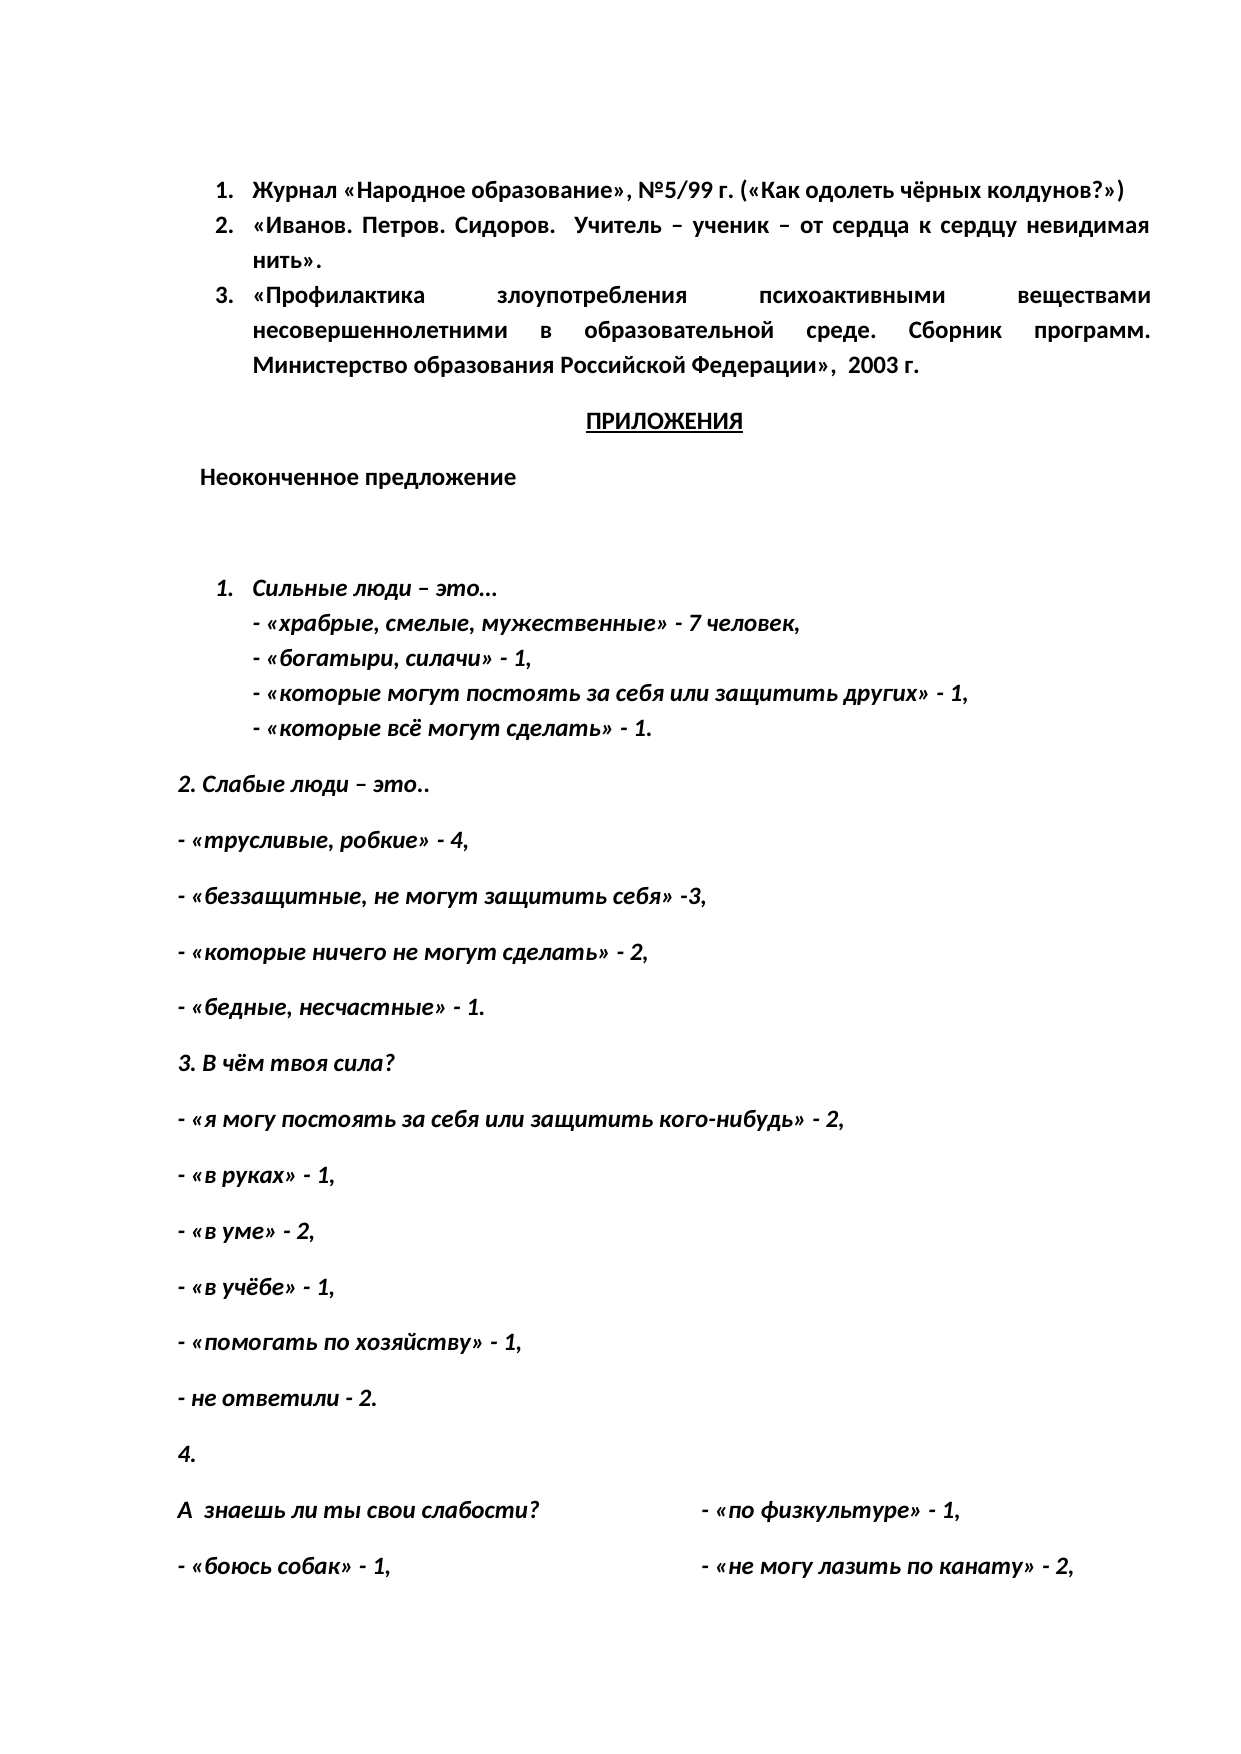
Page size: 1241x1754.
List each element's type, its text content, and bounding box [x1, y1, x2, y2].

list - «богатыри, силачи» - 1, [252, 642, 1152, 673]
text ПРИЛОЖЕНИЯ [177, 405, 1152, 435]
text - «в руках» - 1, [177, 1159, 1152, 1189]
text 3. В чём твоя сила? [177, 1047, 1152, 1078]
list - «которые могут постоять за себя или защитить других» - 1, [252, 677, 1152, 708]
text - «я могу постоять за себя или защитить кого-нибудь» - 2, [177, 1103, 1152, 1134]
list «Иванов. Петров. Сидоров. Учитель – ученик – от сердца к сердцу невидимая нить». [215, 209, 1152, 274]
text 4. [177, 1438, 1152, 1469]
text А знаешь ли ты свои слабости? [177, 1494, 627, 1524]
text - «трусливые, робкие» - 4, [177, 824, 1152, 854]
text - «помогать по хозяйству» - 1, [177, 1326, 1152, 1357]
text - не ответили - 2. [177, 1382, 1152, 1413]
list - «которые всё могут сделать» - 1. [252, 712, 1152, 743]
text - «не могу лазить по канату» - 2, [701, 1550, 1152, 1580]
text - «бедные, несчастные» - 1. [177, 991, 1152, 1022]
text - «в уме» - 2, [177, 1215, 1152, 1245]
text - «которые ничего не могут сделать» - 2, [177, 936, 1152, 966]
list Журнал «Народное образование», №5/99 г. («Как одолеть чёрных колдунов?») [215, 174, 1152, 204]
text - «по физкультуре» - 1, [701, 1494, 1152, 1524]
text Неоконченное предложение [177, 461, 1152, 491]
text - «беззащитные, не могут защитить себя» -3, [177, 880, 1152, 910]
text - «боюсь собак» - 1, [177, 1550, 627, 1580]
text 2. Слабые люди – это.. [177, 768, 1152, 799]
list Сильные люди – это… [215, 572, 1152, 603]
list - «храбрые, смелые, мужественные» - 7 человек, [252, 607, 1152, 638]
text - «в учёбе» - 1, [177, 1271, 1152, 1301]
list «Профилактика злоупотребления психоактивными веществами несовершеннолетними в образовательной среде. Сборник программ. Министерство образования Российской Федерации», 2003 г. [215, 279, 1152, 379]
